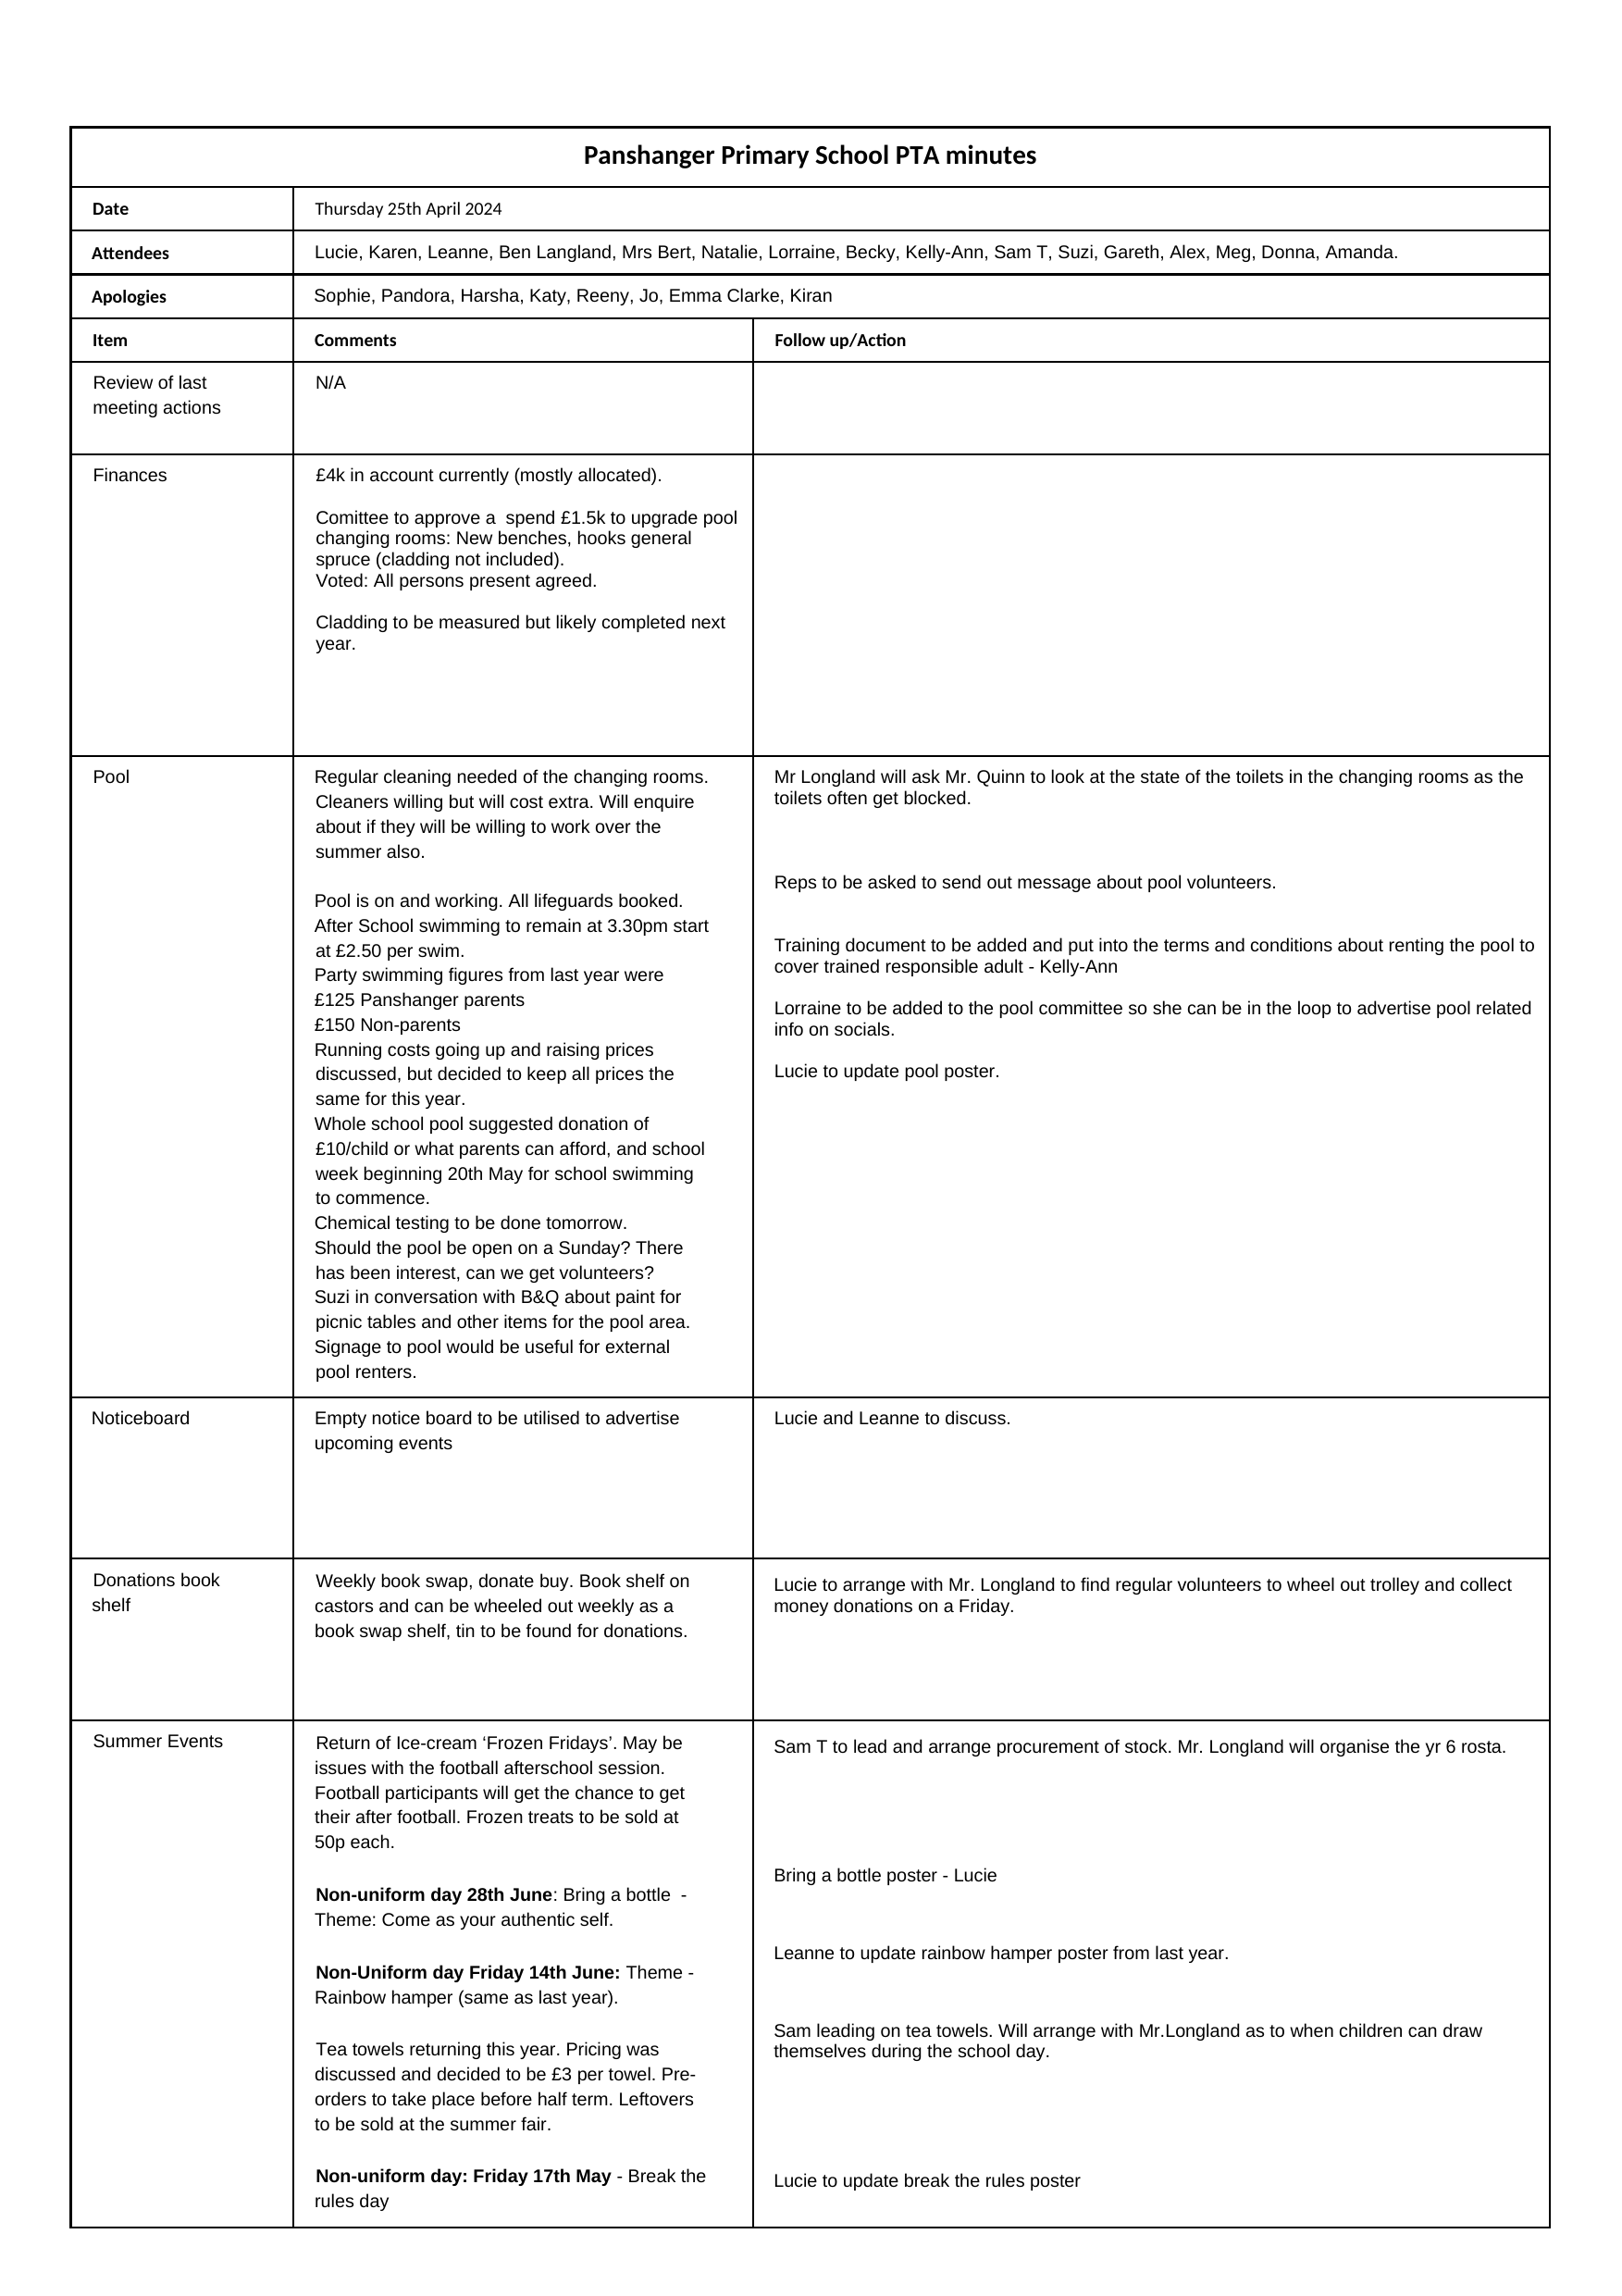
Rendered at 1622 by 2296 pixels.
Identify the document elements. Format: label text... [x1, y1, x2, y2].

table_cell Lucie to arrange with Mr. Longland to find regular volunteers to wheel out trolley and collect money donations on a Friday. [754, 1559, 1549, 1719]
table_cell Lucie, Karen, Leanne, Ben Langland, Mrs Bert, Natalie, Lorraine, Becky, Kelly-Ann, Sam T, Suzi, Gareth, Alex, Meg, Donna, Amanda. [294, 231, 1549, 273]
table_cell [754, 455, 1549, 755]
table_cell Apologies [72, 276, 292, 316]
table_cell Mr Longland will ask Mr. Quinn to look at the state of the toilets in the changing rooms as the toilets often get blocked. Reps to be asked to send out message about pool volunteers. Training document to be added and put into the terms and conditions about renting the pool to cover trained responsible adult - Kelly-Ann Lorraine to be added to the pool committee so she can be in the loop to advertise pool related info on socials. Lucie to update pool poster. [754, 757, 1549, 1396]
table_cell Sophie, Pandora, Harsha, Katy, Reeny, Jo, Emma Clarke, Kiran [294, 276, 1549, 316]
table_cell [754, 1721, 1549, 2227]
table_cell Donations book shelf [72, 1559, 292, 1719]
table_cell Review of last meeting actions [72, 363, 292, 453]
table_cell £4k in account currently (mostly allocated). Comittee to approve a spend £1.5k to upgrade pool changing rooms: New benches, hooks general spruce (cladding not included). Voted: All persons present agreed. Cladding to be measured but likely completed next year. [294, 455, 752, 755]
table_cell Attendees [72, 231, 292, 273]
table_cell Item [72, 319, 292, 360]
table_cell Summer Events [72, 1721, 292, 2227]
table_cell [294, 1721, 752, 2227]
table_cell Follow up/Action [754, 319, 1549, 360]
table_cell N/A [294, 363, 752, 453]
table_cell Finances [72, 455, 292, 755]
table_cell [754, 363, 1549, 453]
table_cell Comments [294, 319, 752, 360]
table_cell Regular cleaning needed of the changing rooms. Cleaners willing but will cost extra. Will enquire about if they will be willing to work over the summer also. Pool is on and working. All lifeguards booked. After School swimming to remain at 3.30pm start at £2.50 per swim. Party swimming figures from last year were £125 Panshanger parents £150 Non-parents Running costs going up and raising prices discussed, but decided to keep all prices the same for this year. Whole school pool suggested donation of £10/child or what parents can afford, and school week beginning 20th May for school swimming to commence. Chemical testing to be done tomorrow. Should the pool be open on a Sunday? There has been interest, can we get volunteers? Suzi in conversation with B&Q about paint for picnic tables and other items for the pool area. Signage to pool would be useful for external pool renters. [294, 757, 752, 1396]
table_cell Empty notice board to be utilised to advertise upcoming events [294, 1398, 752, 1558]
table_cell Thursday 25th April 2024 [294, 188, 1549, 230]
table_cell Noticeboard [72, 1398, 292, 1558]
table_cell Date [72, 188, 292, 230]
table_header Panshanger Primary School PTA minutes [72, 129, 1549, 186]
table_cell Lucie and Leanne to discuss. [754, 1398, 1549, 1558]
table_cell Pool [72, 757, 292, 1396]
table_cell Weekly book swap, donate buy. Book shelf on castors and can be wheeled out weekly as a book swap shelf, tin to be found for donations. [294, 1559, 752, 1719]
